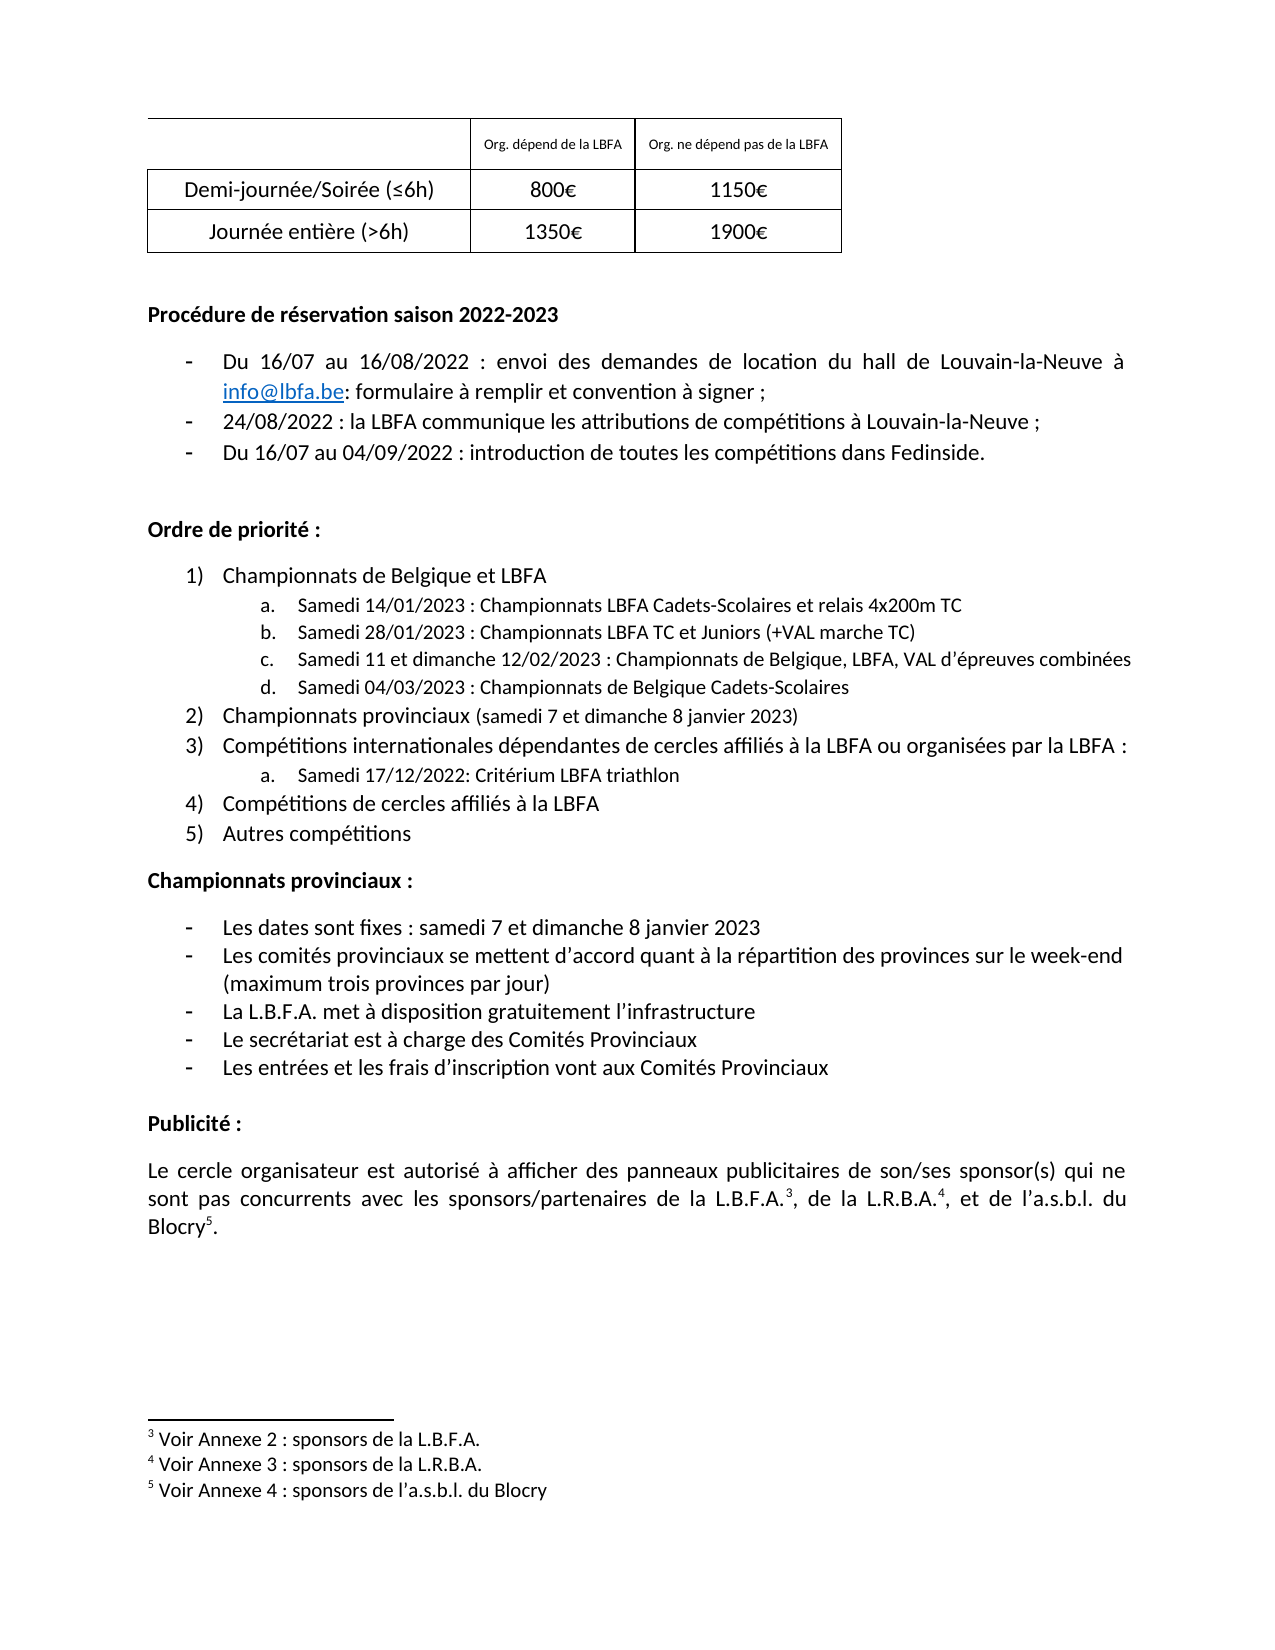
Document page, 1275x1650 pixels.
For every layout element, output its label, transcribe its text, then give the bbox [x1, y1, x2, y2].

list Championnats de Belgique et LBFA [185, 562, 1127, 590]
list Samedi 14/01/2023 : Championnats LBFA Cadets-Scolaires et relais 4x200m TC [260, 592, 1127, 617]
list Les entrées et les frais d’inscription vont aux Comités Provinciaux [185, 1053, 1127, 1081]
list Du 16/07 au 04/09/2022 : introduction de toutes les compétitions dans Fedinside. [185, 438, 1127, 466]
list Compétitions de cercles affiliés à la LBFA [185, 789, 1127, 817]
table_cell Org. ne dépend pas de la LBFA [636, 119, 841, 169]
list Compétitions internationales dépendantes de cercles affiliés à la LBFA ou organisées par la LBFA : [185, 732, 1137, 760]
text Championnats provinciaux : [148, 866, 1127, 894]
list Le secrétariat est à charge des Comités Provinciaux [185, 1025, 1127, 1053]
table_cell 1350€ [471, 210, 634, 252]
list Autres compétitions [185, 819, 1127, 847]
table_cell Journée entière (>6h) [148, 210, 470, 252]
list Les dates sont fixes : samedi 7 et dimanche 8 janvier 2023 [185, 913, 1127, 941]
list Championnats provinciaux (samedi 7 et dimanche 8 janvier 2023) [185, 701, 1127, 729]
table_cell Demi-journée/Soirée (≤6h) [148, 170, 470, 209]
text Publicité : [148, 1109, 1127, 1137]
text Le cercle organisateur est autorisé à afficher des panneaux publicitaires de son/ses sponsor(s) qui ne sont pas concurrents avec les sponsors/partenaires de la L.B.F.A., de la L.R.B.A., et de l’a.s.b.l. du Blocry. [148, 1156, 1127, 1240]
list Samedi 28/01/2023 : Championnats LBFA TC et Juniors (+VAL marche TC) [260, 619, 1127, 645]
text Procédure de réservation saison 2022-2023 [148, 300, 1127, 328]
text Ordre de priorité : [148, 515, 1127, 543]
list La L.B.F.A. met à disposition gratuitement l’infrastructure [185, 997, 1127, 1025]
list Samedi 17/12/2022: Critérium LBFA triathlon [260, 762, 1127, 787]
table_cell 1150€ [636, 170, 841, 209]
list Samedi 11 et dimanche 12/02/2023 : Championnats de Belgique, LBFA, VAL d’épreuves combinées [260, 647, 1137, 672]
table_cell Org. dépend de la LBFA [471, 119, 634, 169]
table_cell 800€ [471, 170, 634, 209]
list Du 16/07 au 16/08/2022 : envoi des demandes de location du hall de Louvain-la-Neuve à info@lbfa.be: formulaire à remplir et convention à signer ; [185, 347, 1127, 405]
table_cell [148, 119, 470, 169]
list Samedi 04/03/2023 : Championnats de Belgique Cadets-Scolaires [260, 674, 1127, 699]
list Les comités provinciaux se mettent d’accord quant à la répartition des provinces sur le week-end (maximum trois provinces par jour) [185, 941, 1127, 997]
table_cell 1900€ [636, 210, 841, 252]
list 24/08/2022 : la LBFA communique les attributions de compétitions à Louvain-la-Neuve ; [185, 407, 1127, 436]
